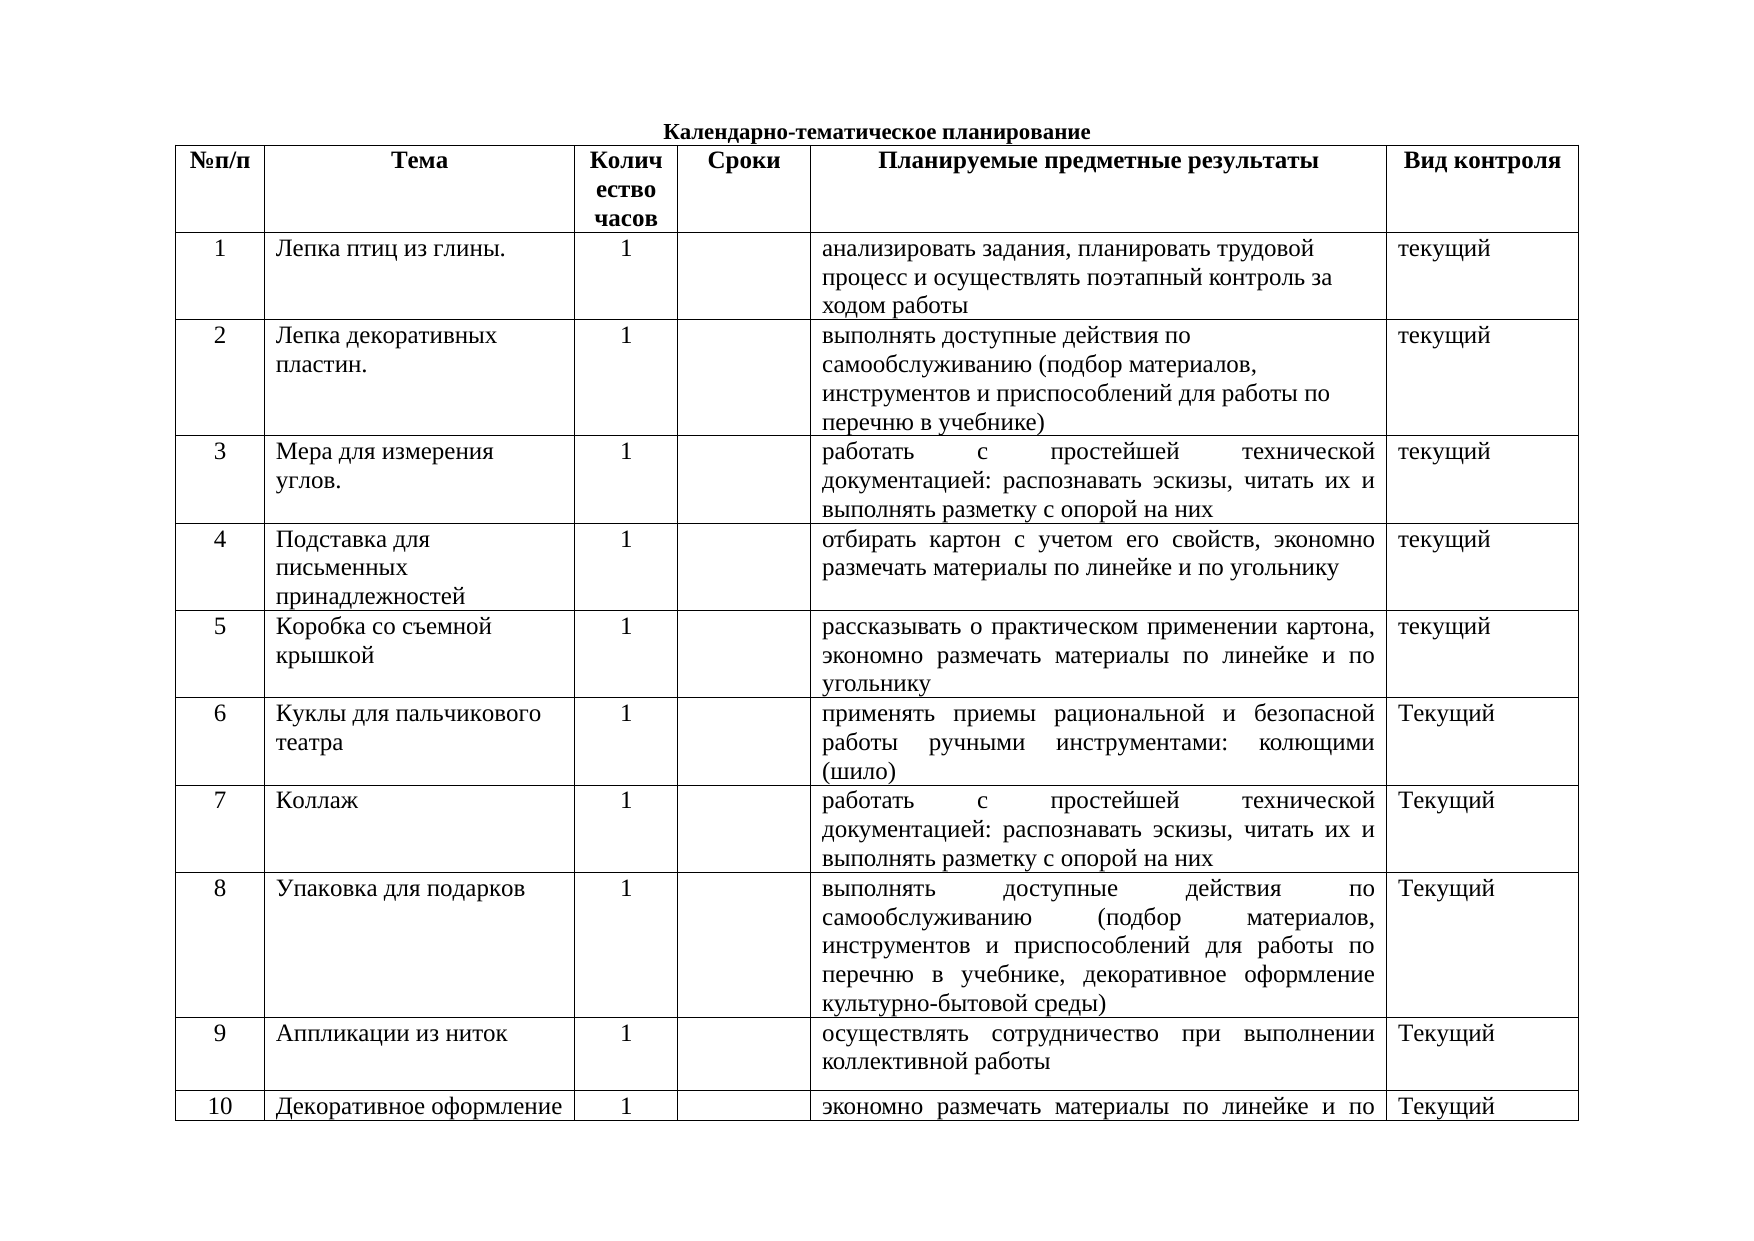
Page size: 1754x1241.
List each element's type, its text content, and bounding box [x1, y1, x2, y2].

table_cell 5 [176, 611, 264, 697]
table_cell 1 [575, 611, 677, 697]
table_cell Текущий [1387, 698, 1578, 784]
table_cell текущий [1387, 524, 1578, 610]
table_cell Аппликации из ниток [265, 1018, 574, 1090]
table_cell 9 [176, 1018, 264, 1090]
table_cell 1 [575, 233, 677, 319]
table_header Планируемые предметные результаты [811, 146, 1386, 232]
table_cell текущий [1387, 320, 1578, 435]
table_cell 1 [575, 320, 677, 435]
table_cell 1 [575, 524, 677, 610]
table_cell 4 [176, 524, 264, 610]
table_cell [678, 873, 810, 1017]
table_cell [678, 698, 810, 784]
table_cell Подставка для письменных принадлежностей [265, 524, 574, 610]
table_cell выполнять доступные действия по самообслуживанию (подбор материалов, инструментов и приспособлений для работы по перечню в учебнике, декоративное оформление культурно-бытовой среды) [811, 873, 1386, 1017]
table_cell 1 [575, 698, 677, 784]
table_cell [678, 1018, 810, 1090]
table_cell Текущий [1387, 786, 1578, 872]
table_cell [678, 436, 810, 523]
table_cell работать с простейшей технической документацией: распознавать эскизы, читать их и выполнять разметку с опорой на них [811, 786, 1386, 872]
table_cell 10 [176, 1091, 264, 1120]
table_header Тема [265, 146, 574, 232]
table_cell анализировать задания, планировать трудовой процесс и осуществлять поэтапный контроль за ходом работы [811, 233, 1386, 319]
table_cell 1 [575, 1091, 677, 1120]
table_cell Куклы для пальчикового театра [265, 698, 574, 784]
table_cell текущий [1387, 436, 1578, 523]
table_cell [265, 1091, 574, 1120]
table_header Количество часов [575, 146, 677, 232]
table_cell выполнять доступные действия по самообслуживанию (подбор материалов, инструментов и приспособлений для работы по перечню в учебнике) [811, 320, 1386, 435]
table_cell Лепка птиц из глины. [265, 233, 574, 319]
table_cell 3 [176, 436, 264, 523]
table_cell осуществлять сотрудничество при выполнении коллективной работы [811, 1018, 1386, 1090]
table_header Сроки [678, 146, 810, 232]
table_cell Текущий [1387, 1018, 1578, 1090]
table_cell 1 [176, 233, 264, 319]
table_cell [678, 233, 810, 319]
table_header №п/п [176, 146, 264, 232]
table_cell [678, 524, 810, 610]
table_cell отбирать картон с учетом его свойств, экономно размечать материалы по линейке и по угольнику [811, 524, 1386, 610]
table_cell Текущий [1387, 1091, 1578, 1120]
table_cell Коробка со съемной крышкой [265, 611, 574, 697]
table_cell рассказывать о практическом применении картона, экономно размечать материалы по линейке и по угольнику [811, 611, 1386, 697]
table_cell текущий [1387, 611, 1578, 697]
table_cell 8 [176, 873, 264, 1017]
table_cell 2 [176, 320, 264, 435]
table_cell 1 [575, 436, 677, 523]
table_cell применять приемы рациональной и безопасной работы ручными инструментами: колющими (шило) [811, 698, 1386, 784]
table_cell Упаковка для подарков [265, 873, 574, 1017]
table_cell 1 [575, 786, 677, 872]
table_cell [811, 1091, 1386, 1120]
table_header Вид контроля [1387, 146, 1578, 232]
table_cell Коллаж [265, 786, 574, 872]
table_cell 1 [575, 873, 677, 1017]
table_cell [678, 320, 810, 435]
table_cell 1 [575, 1018, 677, 1090]
table_cell [678, 611, 810, 697]
table_cell [678, 1091, 810, 1120]
table_cell 6 [176, 698, 264, 784]
table_cell Лепка декоративных пластин. [265, 320, 574, 435]
table_cell текущий [1387, 233, 1578, 319]
table_cell Текущий [1387, 873, 1578, 1017]
table_cell работать с простейшей технической документацией: распознавать эскизы, читать их и выполнять разметку с опорой на них [811, 436, 1386, 523]
table_cell 7 [176, 786, 264, 872]
table_cell Мера для измерения углов. [265, 436, 574, 523]
table_cell [678, 786, 810, 872]
text Календарно-тематическое планирование [118, 118, 1636, 144]
